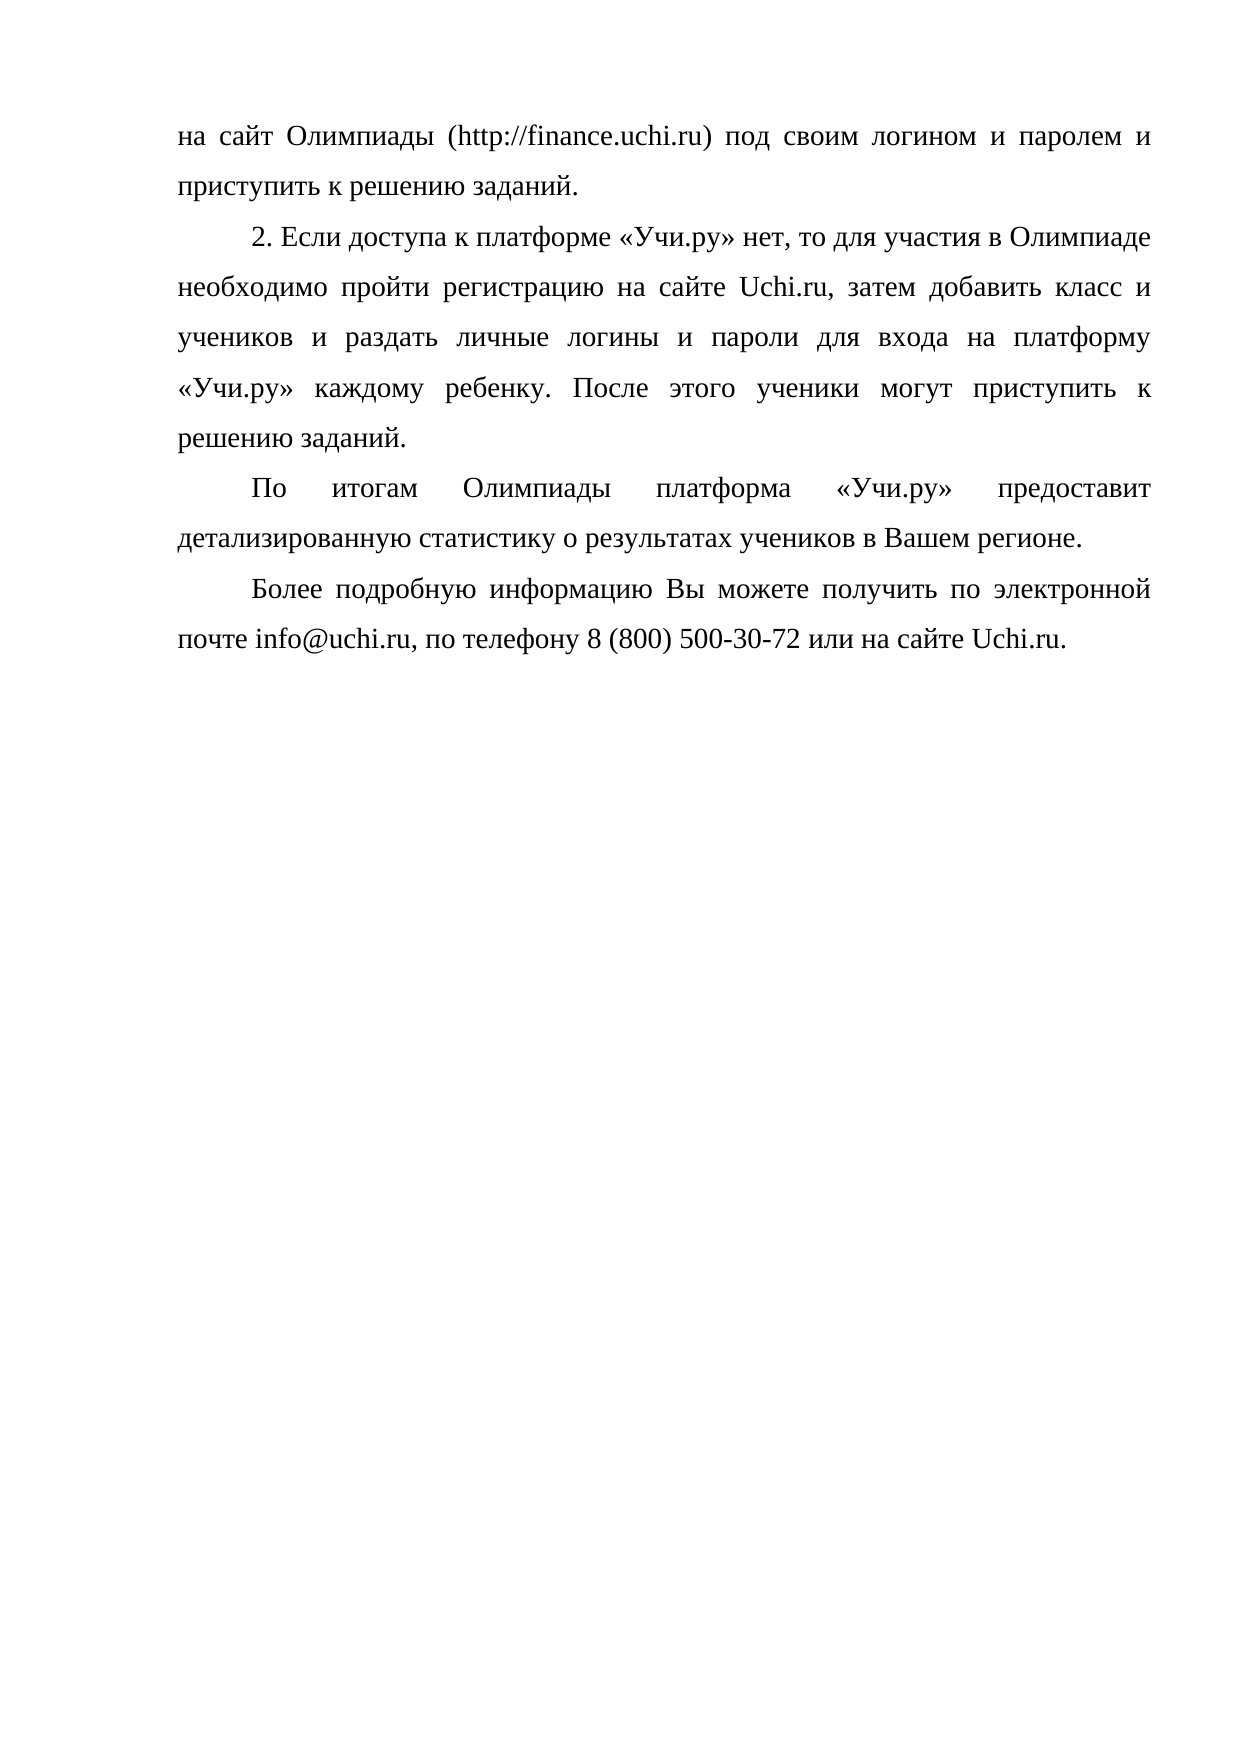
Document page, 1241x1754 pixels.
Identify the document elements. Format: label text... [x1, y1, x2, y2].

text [177, 118, 1152, 202]
text По итогам Олимпиады платформа «Учи.ру» предоставит детализированную статистику о результатах учеников в Вашем регионе. [177, 470, 1152, 554]
text Более подробную информацию Вы можете получить по электронной почте info@uchi.ru, по телефону 8 (800) 500-30-72 или на сайте Uchi.ru. [177, 571, 1152, 655]
text 2. Если доступа к платформе «Учи.ру» нет, то для участия в Олимпиаде необходимо пройти регистрацию на сайте Uchi.ru, затем добавить класс и учеников и раздать личные логины и пароли для входа на платформу «Учи.ру» каждому ребенку. После этого ученики могут приступить к решению заданий. [177, 219, 1152, 453]
